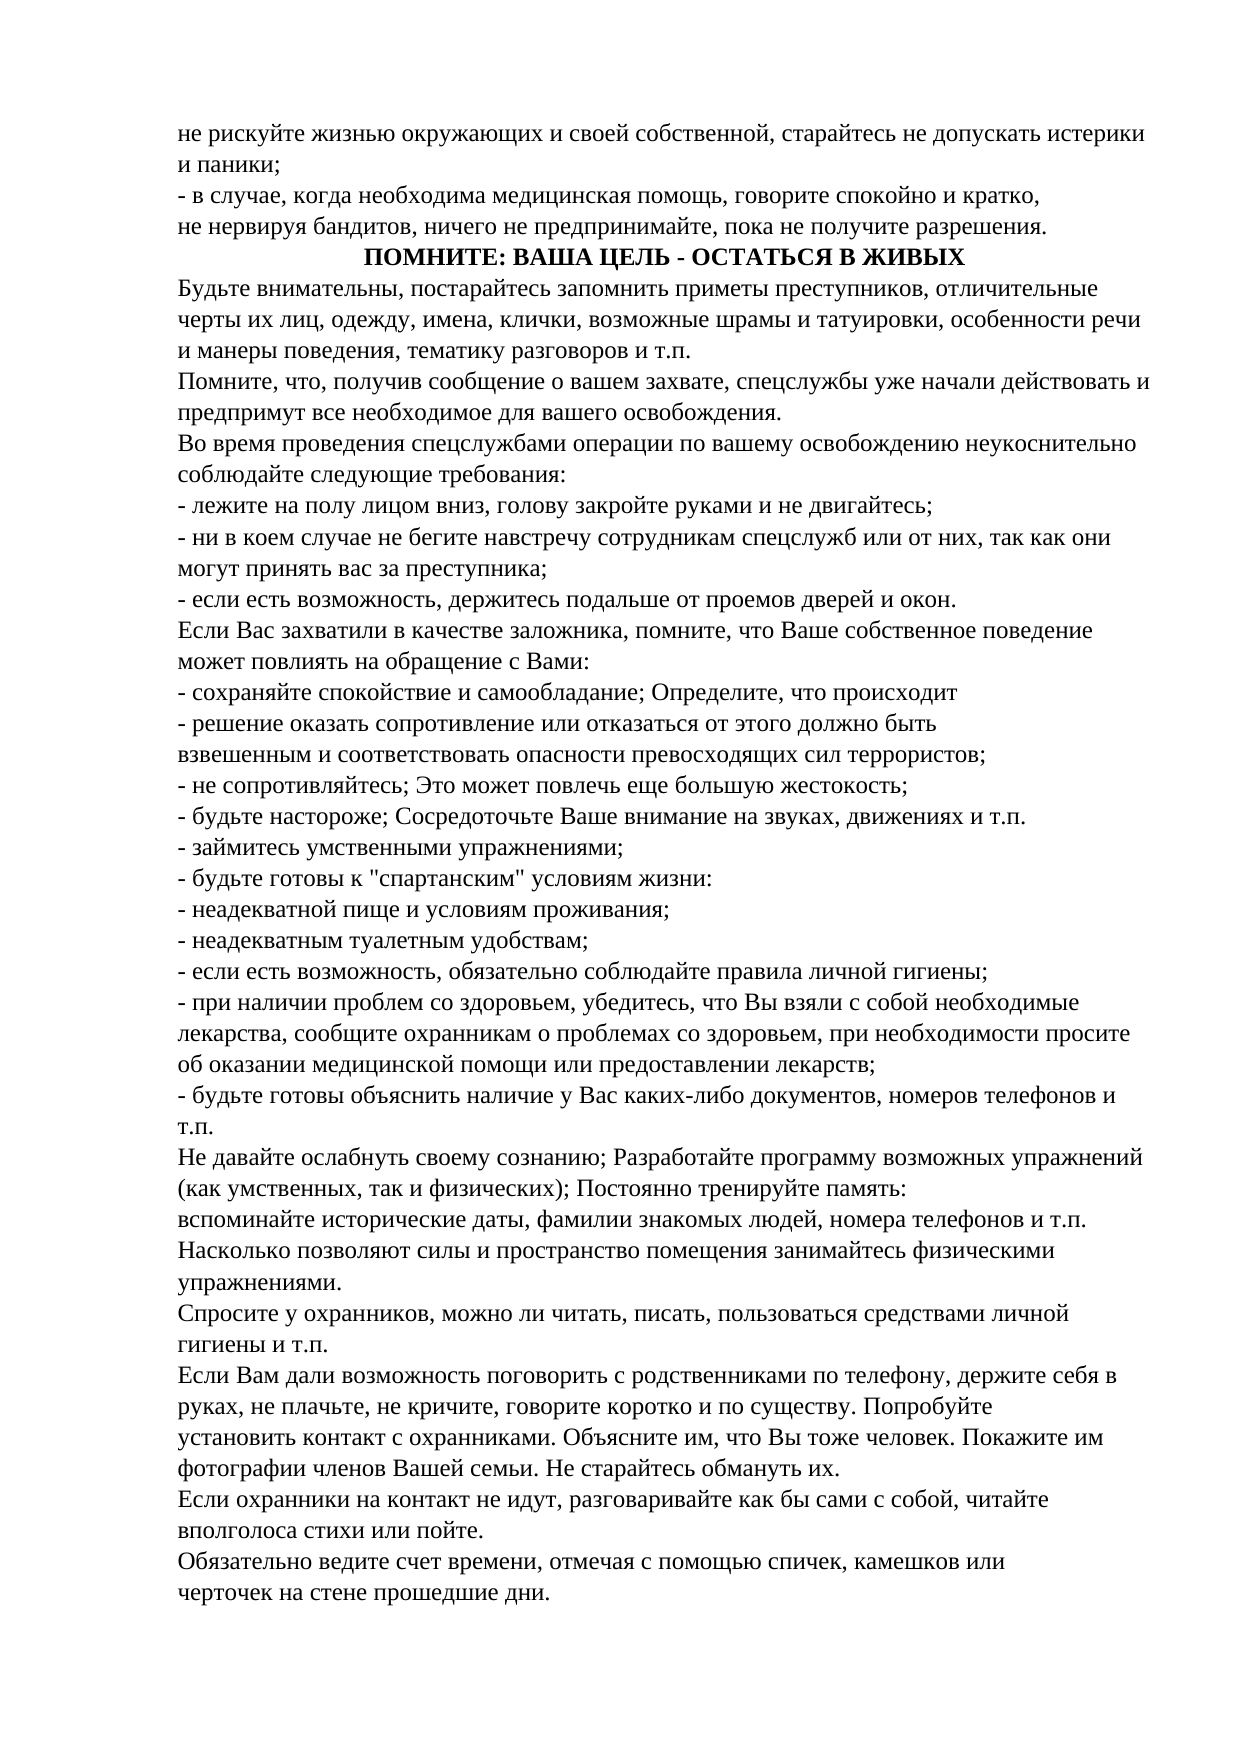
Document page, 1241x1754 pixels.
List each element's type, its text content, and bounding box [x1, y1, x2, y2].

text - займитесь умственными упражнениями; [177, 832, 1152, 861]
text упражнениями. [177, 1267, 1152, 1295]
text - если есть возможность, обязательно соблюдайте правила личной гигиены; [177, 956, 1152, 985]
text Помните, что, получив сообщение о вашем захвате, спецслужбы уже начали действовать и предпримут все необходимое для вашего освобождения. [177, 366, 1152, 426]
text ПОМНИТЕ: ВАША ЦЕЛЬ - ОСТАТЬСЯ В ЖИВЫХ [177, 242, 1152, 271]
text - лежите на полу лицом вниз, голову закройте руками и не двигайтесь; [177, 491, 1152, 519]
text - не сопротивляйтесь; Это может повлечь еще большую жестокость; [177, 770, 1152, 799]
text - при наличии проблем со здоровьем, убедитесь, что Вы взяли с собой необходимые лекарства, сообщите охранникам о проблемах со здоровьем, при необходимости просите об оказании медицинской помощи или предоставлении лекарств; [177, 987, 1152, 1078]
text - неадекватным туалетным удобствам; [177, 925, 1152, 954]
text Не давайте ослабнуть своему сознанию; Разработайте программу возможных упражнений (как умственных, так и физических); Постоянно тренируйте память: [177, 1142, 1152, 1202]
text - будьте готовы объяснить наличие у Вас каких-либо документов, номеров телефонов и т.п. [177, 1080, 1152, 1140]
text Если охранники на контакт не идут, разговаривайте как бы сами с собой, читайте [177, 1484, 1152, 1513]
text - если есть возможность, держитесь подальше от проемов дверей и окон. [177, 584, 1152, 612]
text Спросите у охранников, можно ли читать, писать, пользоваться средствами личной гигиены и т.п. [177, 1298, 1152, 1357]
text - неадекватной пище и условиям проживания; [177, 894, 1152, 923]
text - сохраняйте спокойствие и самообладание; Определите, что происходит [177, 677, 1152, 706]
text - в случае, когда необходима медицинская помощь, говорите спокойно и кратко, [177, 180, 1152, 209]
text - ни в коем случае не бегите навстречу сотрудникам спецслужб или от них, так как они могут принять вас за преступника; [177, 522, 1152, 581]
text Если Вас захватили в качестве заложника, помните, что Ваше собственное поведение [177, 615, 1152, 643]
text - решение оказать сопротивление или отказаться от этого должно быть [177, 708, 1152, 737]
text установить контакт с охранниками. Объясните им, что Вы тоже человек. Покажите им [177, 1422, 1152, 1451]
text черточек на стене прошедшие дни. [177, 1577, 1152, 1606]
text - будьте готовы к "спартанским" условиям жизни: [177, 863, 1152, 892]
text Во время проведения спецслужбами операции по вашему освобождению неукоснительно соблюдайте следующие требования: [177, 428, 1152, 488]
text не нервируя бандитов, ничего не предпринимайте, пока не получите разрешения. [177, 211, 1152, 240]
text может повлиять на обращение с Вами: [177, 646, 1152, 674]
text Будьте внимательны, постарайтесь запомнить приметы преступников, отличительные черты их лиц, одежду, имена, клички, возможные шрамы и татуировки, особенности речи и манеры поведения, тематику разговоров и т.п. [177, 273, 1152, 364]
text фотографии членов Вашей семьи. Не старайтесь обмануть их. [177, 1453, 1152, 1482]
text вполголоса стихи или пойте. [177, 1515, 1152, 1544]
text взвешенным и соответствовать опасности превосходящих сил террористов; [177, 739, 1152, 768]
text Обязательно ведите счет времени, отмечая с помощью спичек, камешков или [177, 1546, 1152, 1575]
text Если Вам дали возможность поговорить с родственниками по телефону, держите себя в руках, не плачьте, не кричите, говорите коротко и по существу. Попробуйте [177, 1360, 1152, 1419]
text - будьте настороже; Сосредоточьте Ваше внимание на звуках, движениях и т.п. [177, 801, 1152, 830]
text и паники; [177, 149, 1152, 178]
text Насколько позволяют силы и пространство помещения занимайтесь физическими [177, 1236, 1152, 1264]
text не рискуйте жизнью окружающих и своей собственной, старайтесь не допускать истерики [177, 118, 1152, 147]
text вспоминайте исторические даты, фамилии знакомых людей, номера телефонов и т.п. [177, 1204, 1152, 1233]
